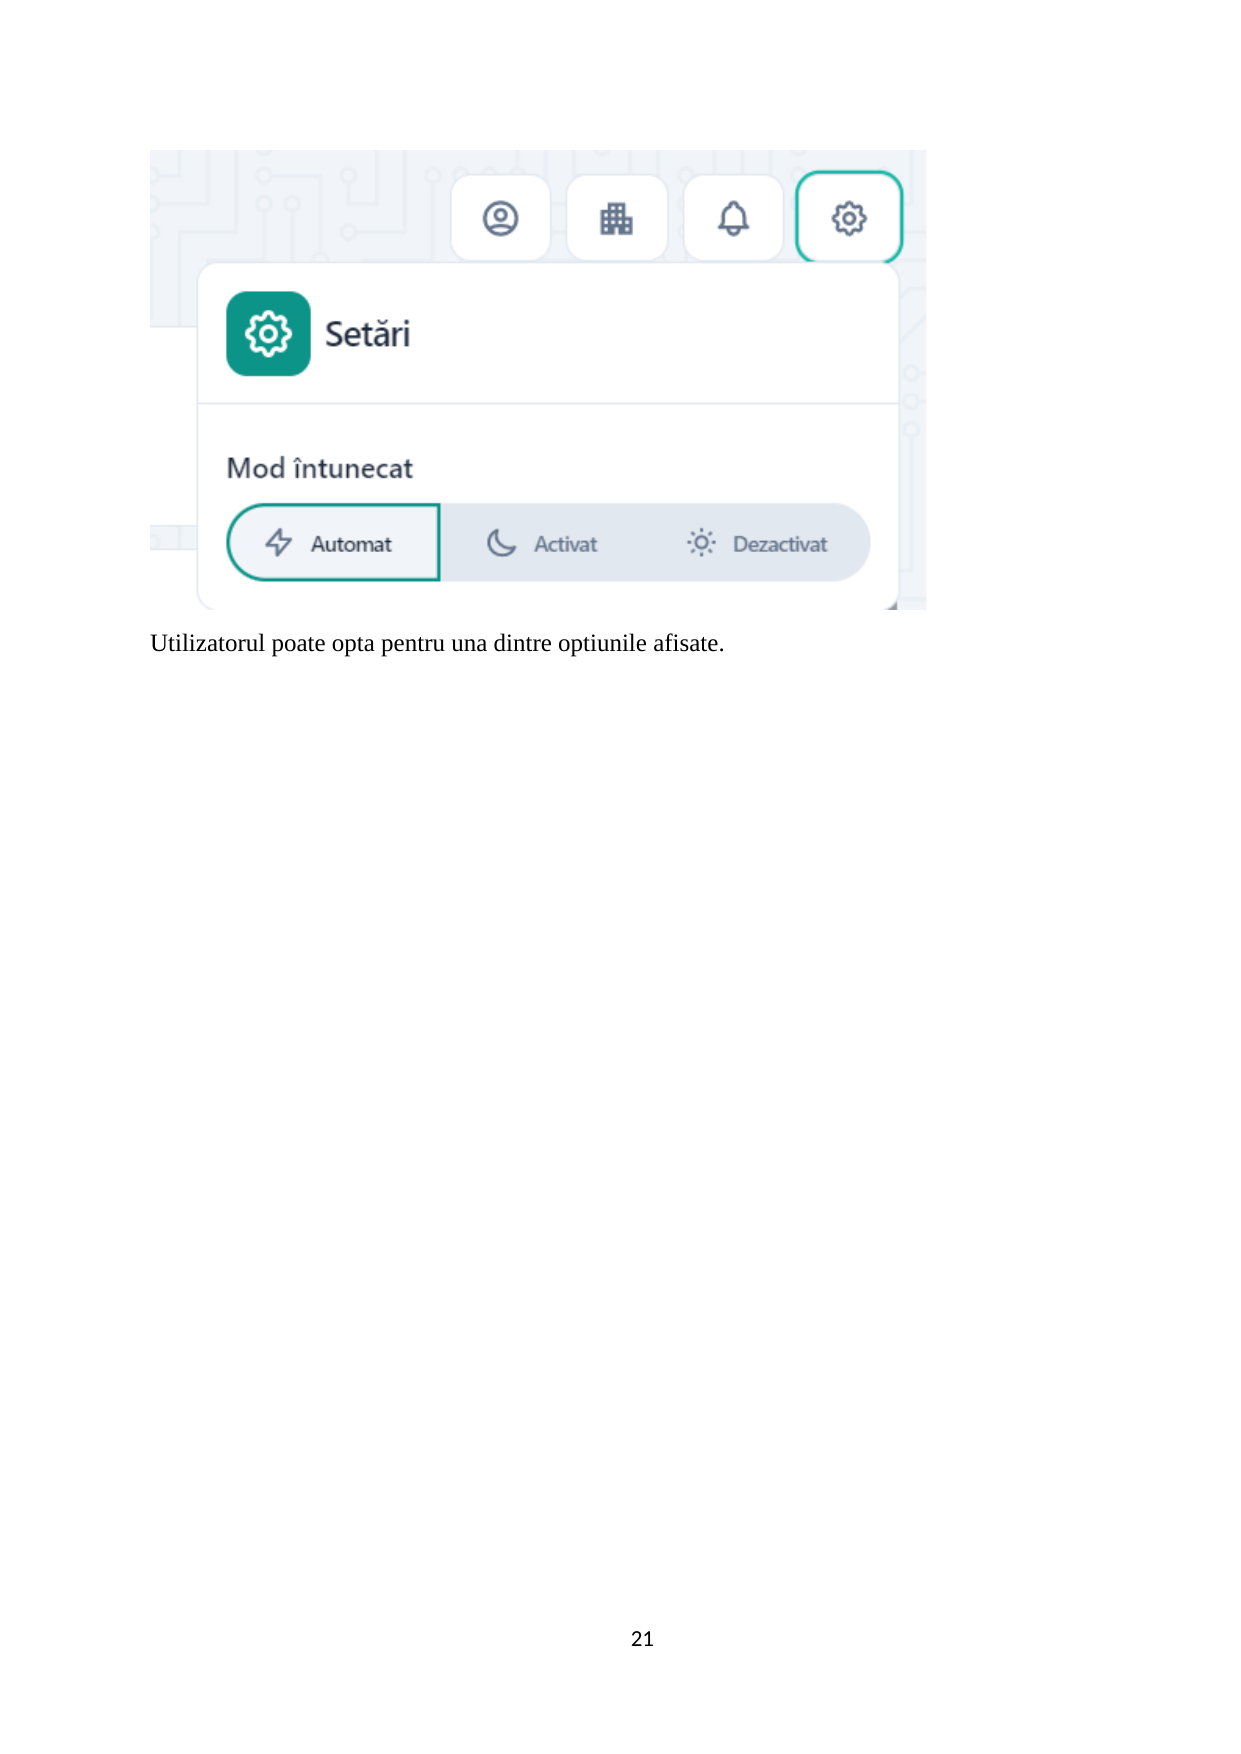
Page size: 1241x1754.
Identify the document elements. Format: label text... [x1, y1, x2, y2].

text Utilizatorul poate opta pentru una dintre optiunile afisate. [150, 628, 1134, 657]
picture [150, 150, 927, 610]
